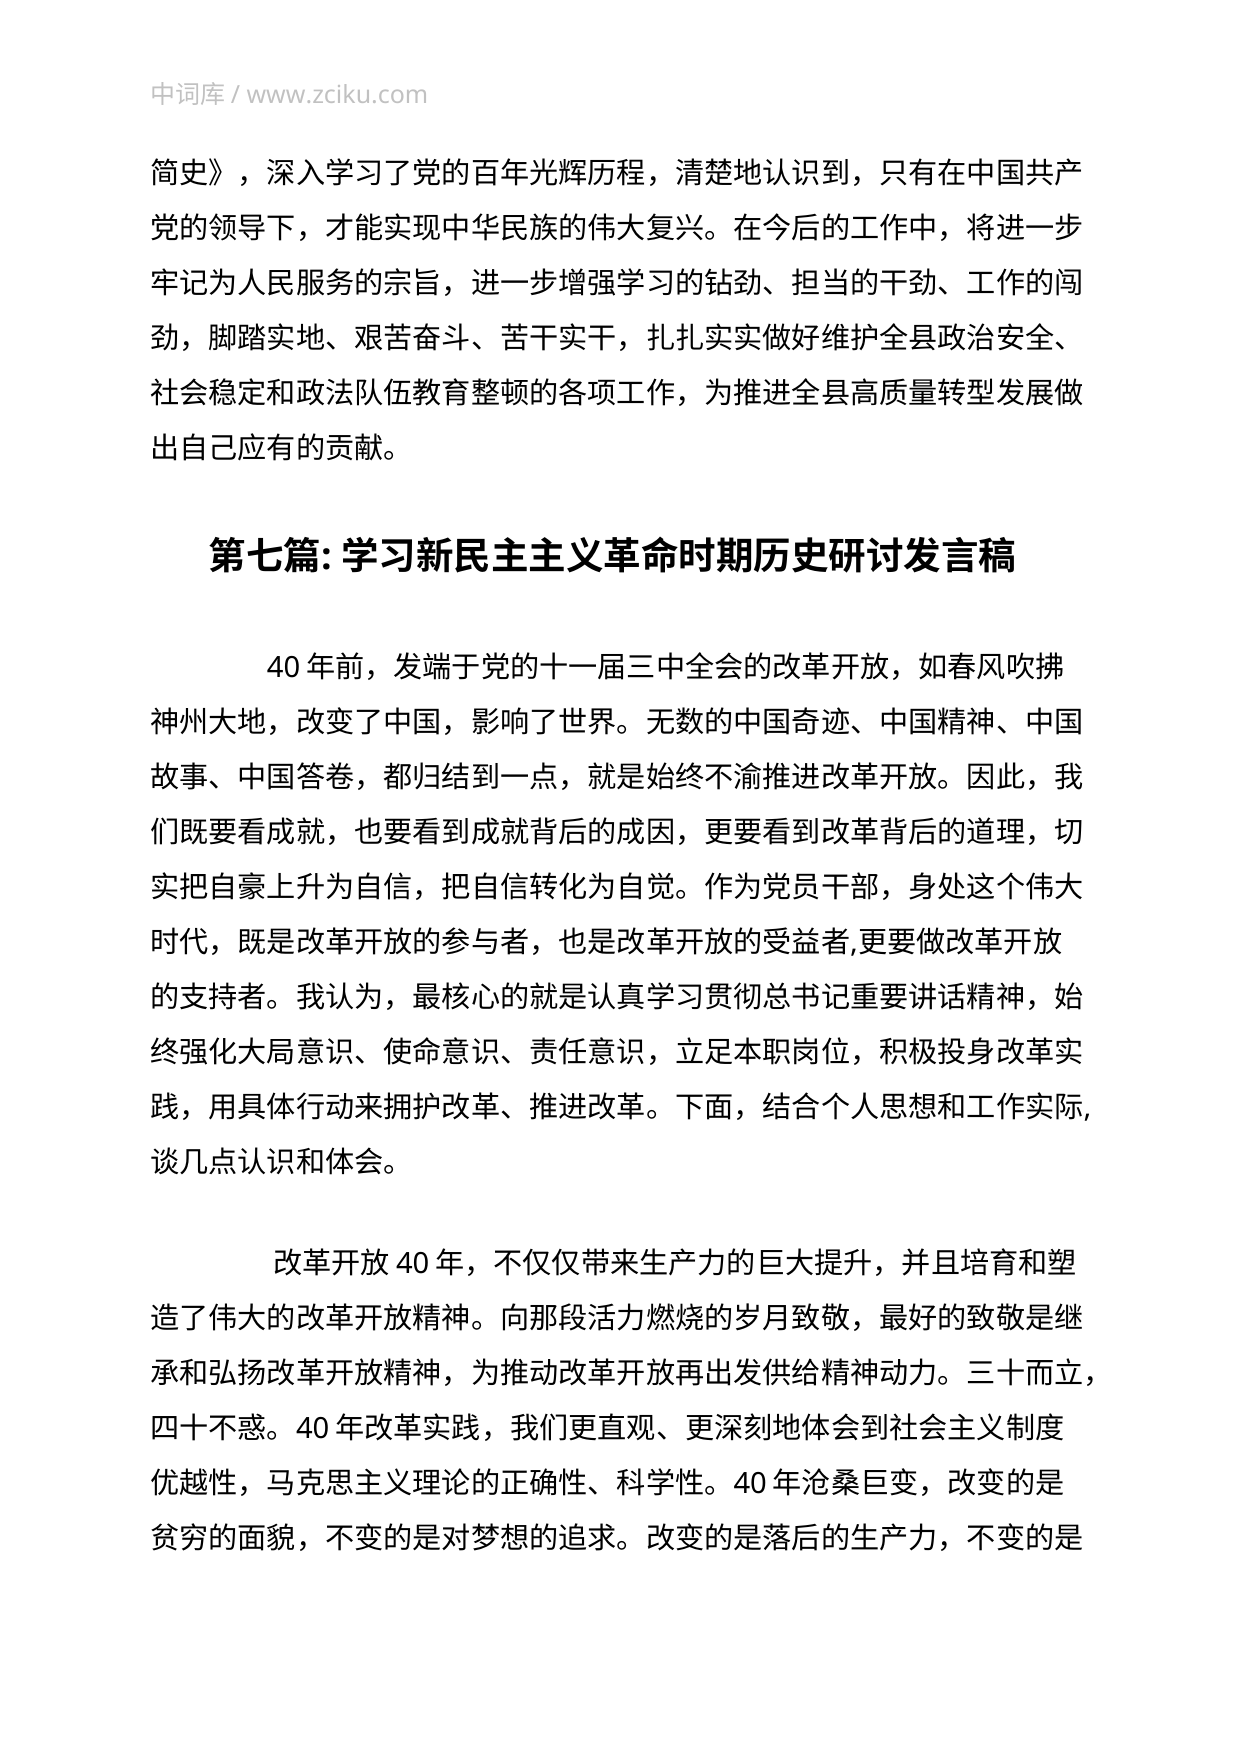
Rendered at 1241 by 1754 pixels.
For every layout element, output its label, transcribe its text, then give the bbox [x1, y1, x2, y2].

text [150, 150, 1090, 467]
text 40年前，发端于党的十一届三中全会的改革开放，如春风吹拂神州大地，改变了中国，影响了世界。无数的中国奇迹、中国精神、中国故事、中国答卷，都归结到一点，就是始终不渝推进改革开放。因此，我们既要看成就，也要看到成就背后的成因，更要看到改革背后的道理，切实把自豪上升为自信，把自信转化为自觉。作为党员干部，身处这个伟大时代，既是改革开放的参与者，也是改革开放的受益者,更要做改革开放的支持者。我认为，最核心的就是认真学习贯彻总书记重要讲话精神，始终强化大局意识、使命意识、责任意识，立足本职岗位，积极投身改革实践，用具体行动来拥护改革、推进改革。下面，结合个人思想和工作实际,谈几点认识和体会。 [150, 644, 1090, 1181]
text 第七篇: 学习新民主主义革命时期历史研讨发言稿 [150, 526, 1090, 581]
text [150, 1240, 1090, 1557]
